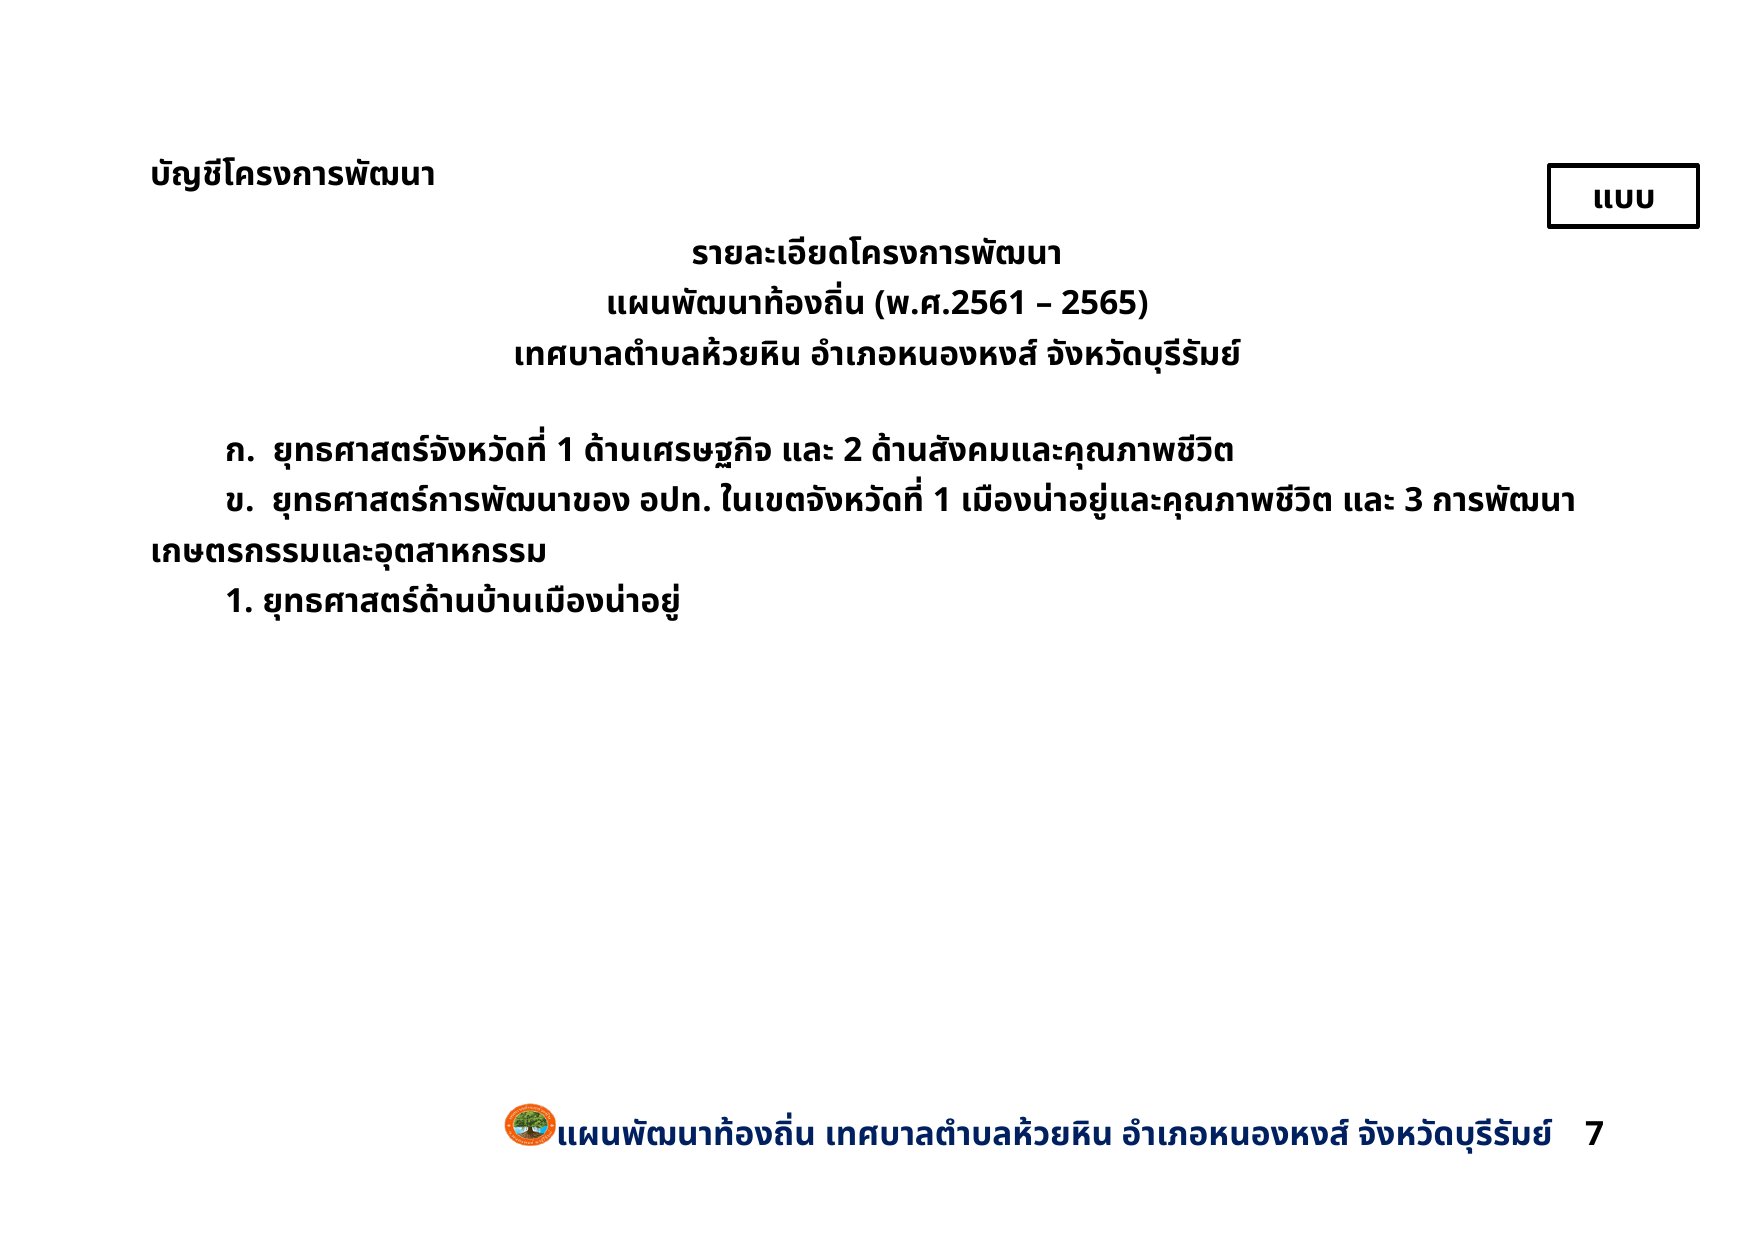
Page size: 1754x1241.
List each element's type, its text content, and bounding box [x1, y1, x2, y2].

text บัญชีโครงการพัฒนา [150, 150, 1604, 200]
text ก. ยุทธศาสตร์จังหวัดที่ 1 ด้านเศรษฐกิจ และ 2 ด้านสังคมและคุณภาพชีวิต [150, 426, 1604, 476]
text รายละเอียดโครงการพัฒนา [150, 229, 1604, 279]
text 1. ยุทธศาสตร์ด้านบ้านเมืองน่าอยู่ [150, 577, 1604, 628]
text เทศบาลตำบลห้วยหิน อำเภอหนองหงส์ จังหวัดบุรีรัมย์ [150, 330, 1604, 380]
text แผนพัฒนาท้องถิ่น (พ.ศ.2561 – 2565) [150, 279, 1604, 330]
text ข. ยุทธศาสตร์การพัฒนาของ อปท. ในเขตจังหวัดที่ 1 เมืองน่าอยู่และคุณภาพชีวิต และ 3 การพัฒนาเกษตรกรรมและอุตสาหกรรม [150, 476, 1604, 577]
picture [504, 1103, 556, 1146]
